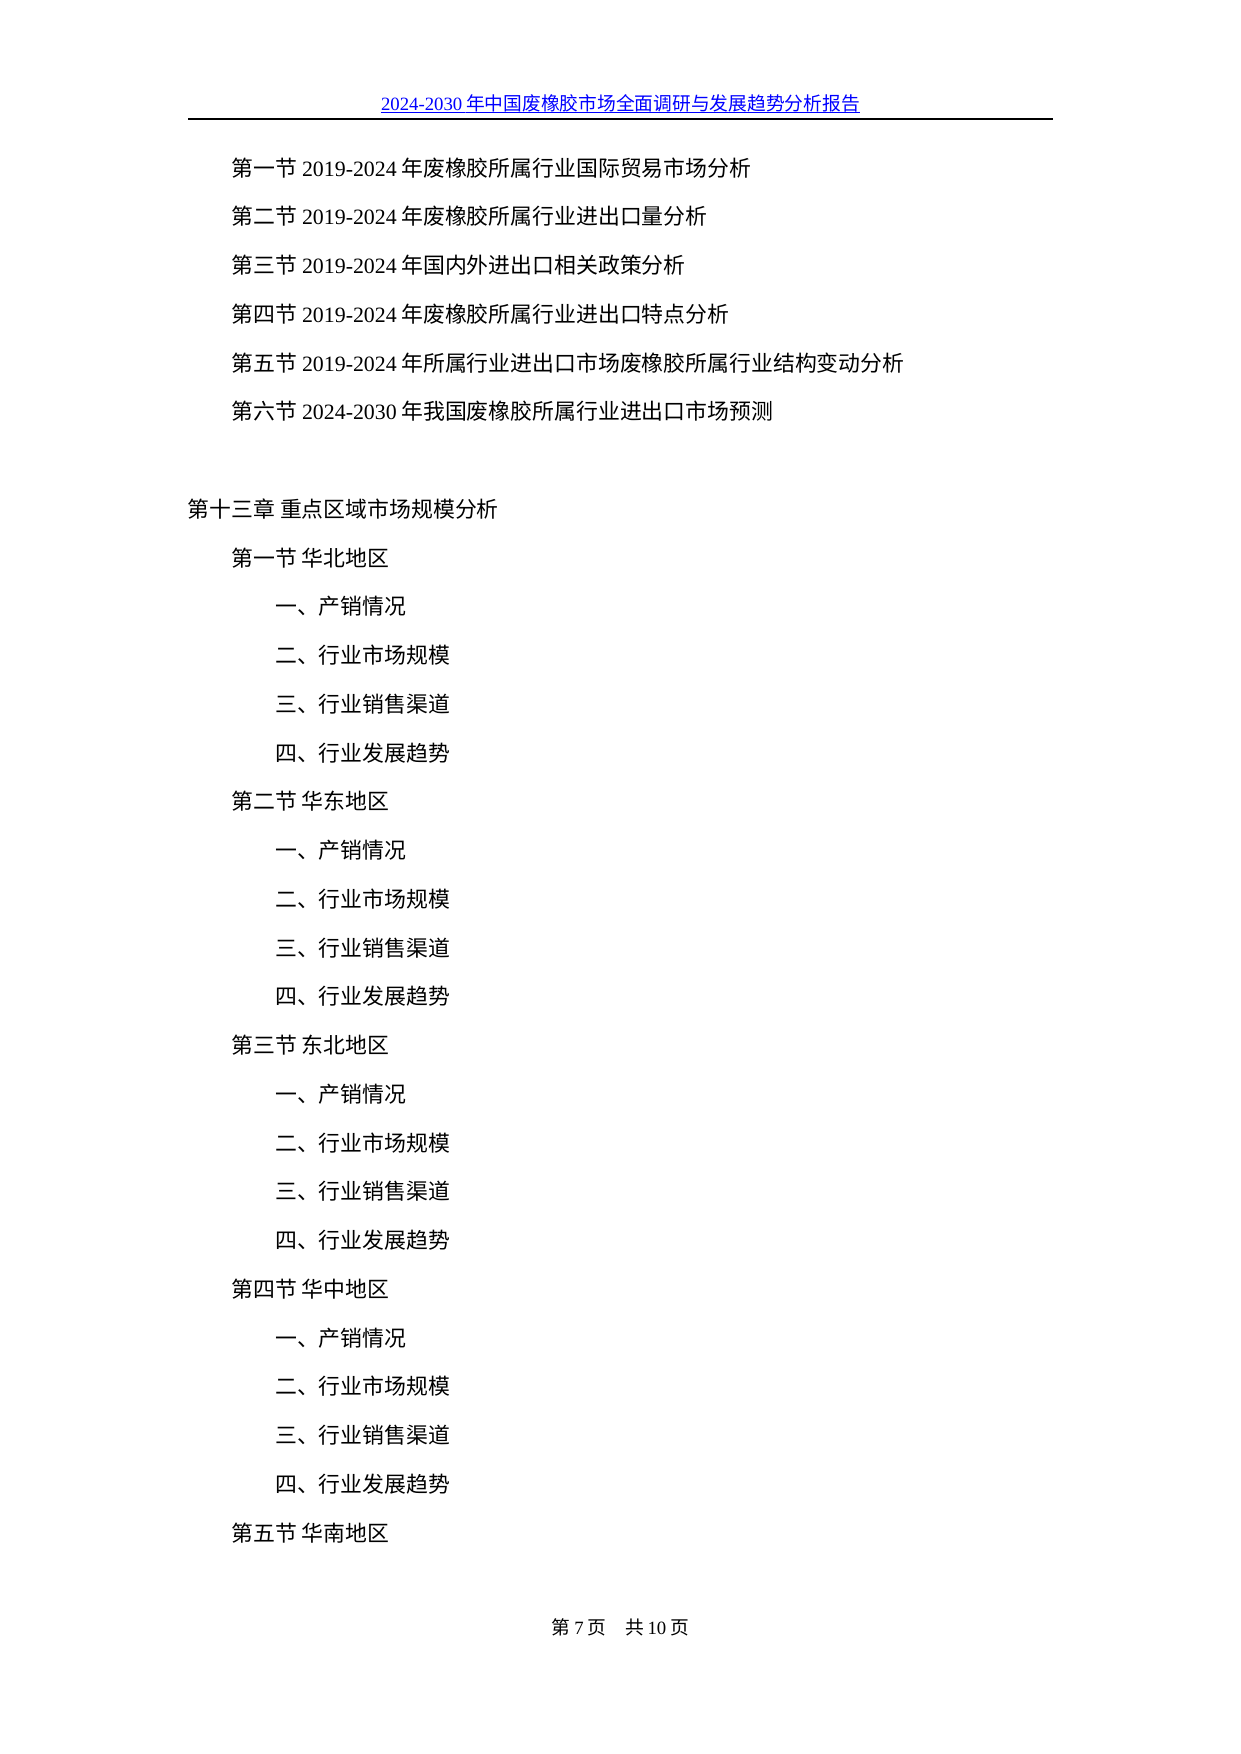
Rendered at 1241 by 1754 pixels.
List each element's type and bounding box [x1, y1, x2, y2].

text [187, 150, 1053, 1548]
